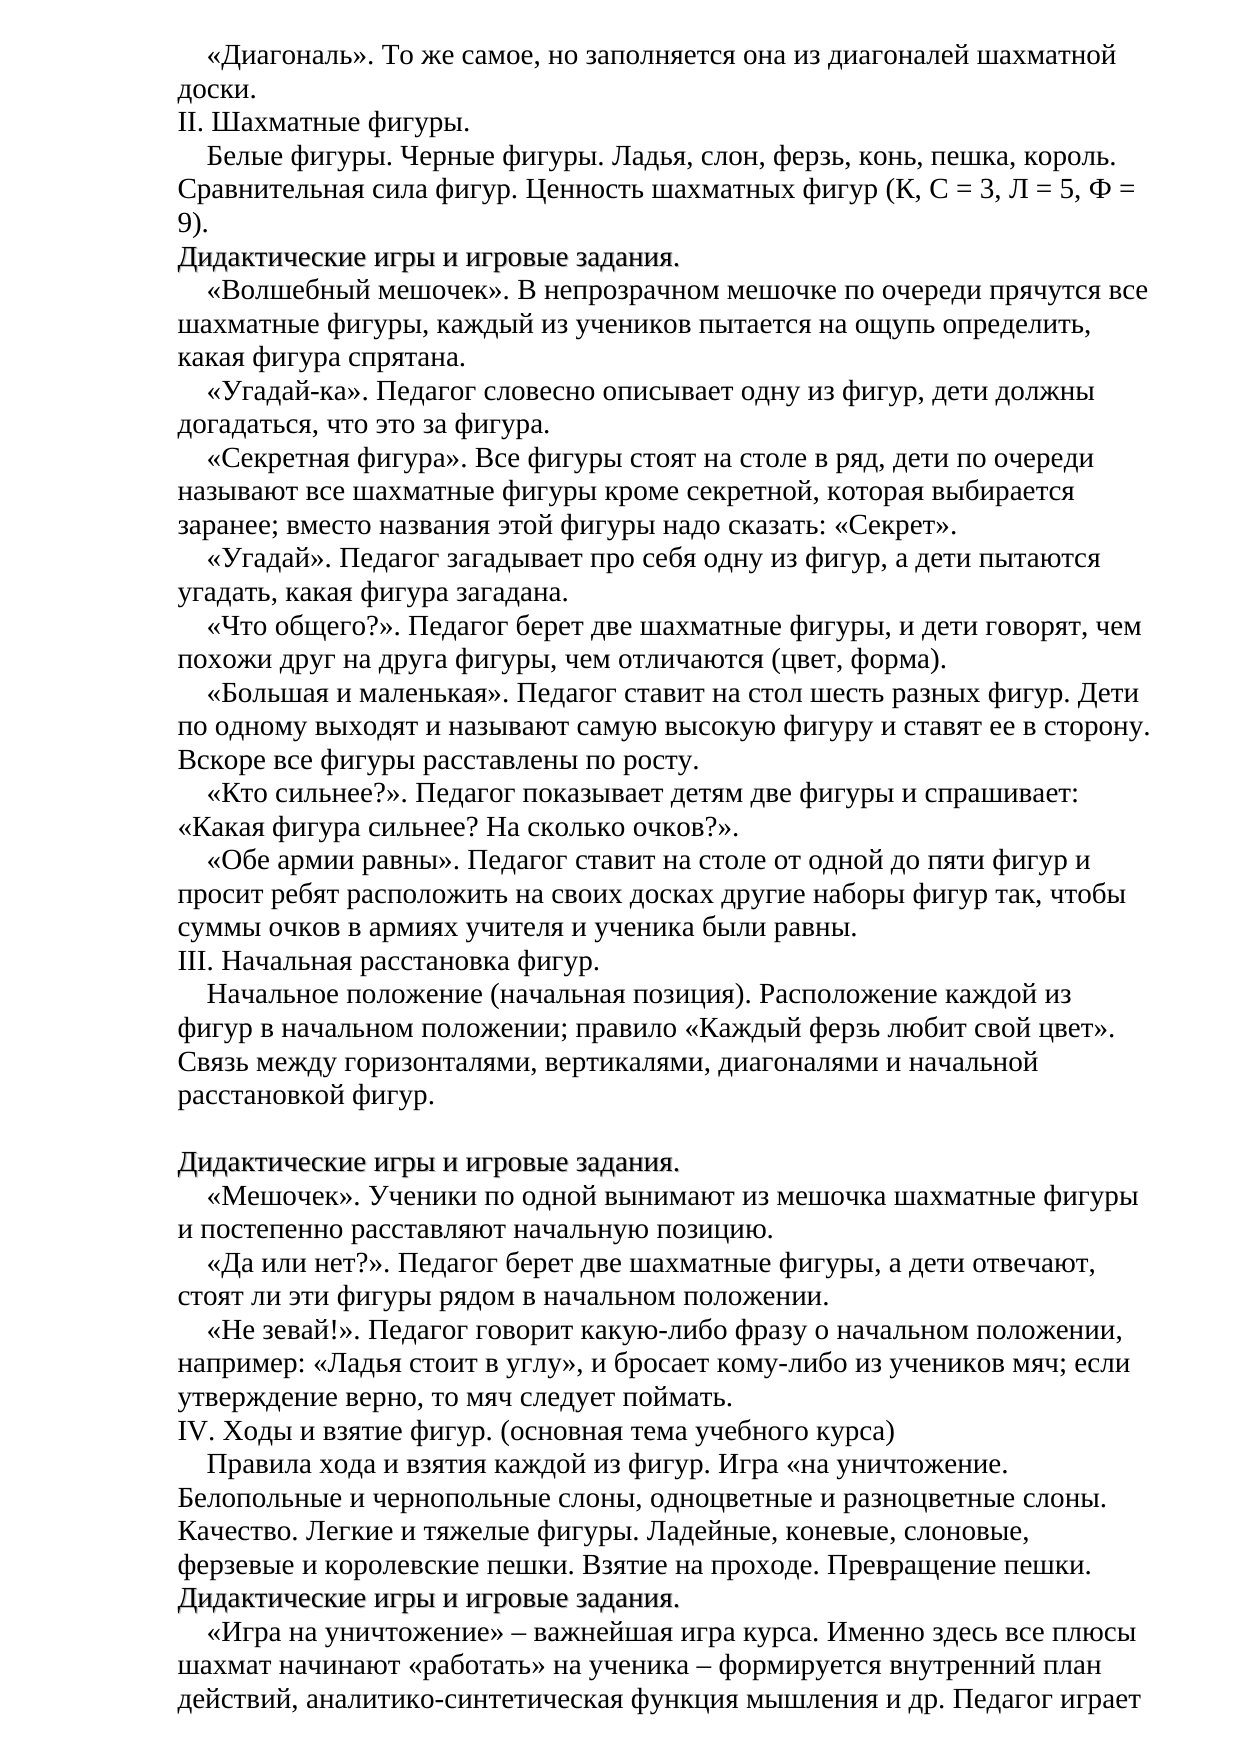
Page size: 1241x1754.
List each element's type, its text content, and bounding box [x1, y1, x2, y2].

text Дидактические игры и игровые задания. [177, 239, 1152, 272]
text «Да или нет?». Педагог берет две шахматные фигуры, а дети отвечают, стоят ли эти фигуры рядом в начальном положении. [177, 1245, 1152, 1312]
text IV. Ходы и взятие фигур. (основная тема учебного курса) [177, 1413, 1152, 1446]
text «Секретная фигура». Все фигуры стоят на столе в ряд, дети по очереди называют все шахматные фигуры кроме секретной, которая выбирается заранее; вместо названия этой фигуры надо сказать: «Секрет». [177, 440, 1152, 541]
text «Угадай-ка». Педагог словесно описывает одну из фигур, дети должны догадаться, что это за фигура. [177, 373, 1152, 440]
text III. Начальная расстановка фигур. [177, 943, 1152, 977]
text Дидактические игры и игровые задания. [177, 1580, 1152, 1614]
text «Мешочек». Ученики по одной вынимают из мешочка шахматные фигуры и постепенно расставляют начальную позицию. [177, 1178, 1152, 1245]
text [177, 1614, 1152, 1714]
text Правила хода и взятия каждой из фигур. Игра «на уничтожение. Белопольные и чернопольные слоны, одноцветные и разноцветные слоны. Качество. Легкие и тяжелые фигуры. Ладейные, коневые, слоновые, ферзевые и королевские пешки. Взятие на проходе. Превращение пешки. [177, 1446, 1152, 1580]
text «Обе армии равны». Педагог ставит на столе от одной до пяти фигур и просит ребят расположить на своих досках другие наборы фигур так, чтобы суммы очков в армиях учителя и ученика были равны. [177, 842, 1152, 943]
text Дидактические игры и игровые задания. [177, 1144, 1152, 1178]
text «Волшебный мешочек». В непрозрачном мешочке по очереди прячутся все шахматные фигуры, каждый из учеников пытается на ощупь определить, какая фигура спрятана. [177, 272, 1152, 373]
text «Кто сильнее?». Педагог показывает детям две фигуры и спрашивает: «Какая фигура сильнее? На сколько очков?». [177, 775, 1152, 842]
text «Не зевай!». Педагог говорит какую-либо фразу о начальном положении, например: «Ладья стоит в углу», и бросает кому-либо из учеников мяч; если утверждение верно, то мяч следует поймать. [177, 1312, 1152, 1413]
text «Что общего?». Педагог берет две шахматные фигуры, и дети говорят, чем похожи друг на друга фигуры, чем отличаются (цвет, форма). [177, 608, 1152, 675]
text Белые фигуры. Черные фигуры. Ладья, слон, ферзь, конь, пешка, король. Сравнительная сила фигур. Ценность шахматных фигур (К, С = = 5, Ф = 9). [177, 138, 1152, 239]
text «Диагональ». То же самое, но заполняется она из диагоналей шахматной доски. [177, 37, 1152, 104]
text II. Шахматные фигуры. [177, 104, 1152, 138]
text Начальное положение (начальная позиция). Расположение каждой из фигур в начальном положении; правило «Каждый ферзь любит свой цвет». Связь между горизонталями, вертикалями, диагоналями и начальной расстановкой фигур. [177, 977, 1152, 1111]
text «Большая и маленькая». Педагог ставит на стол шесть разных фигур. Дети по одному выходят и называют самую высокую фигуру и ставят ее в сторону. Вскоре все фигуры расставлены по росту. [177, 675, 1152, 775]
text «Угадай». Педагог загадывает про себя одну из фигур, а дети пытаются угадать, какая фигура загадана. [177, 541, 1152, 608]
